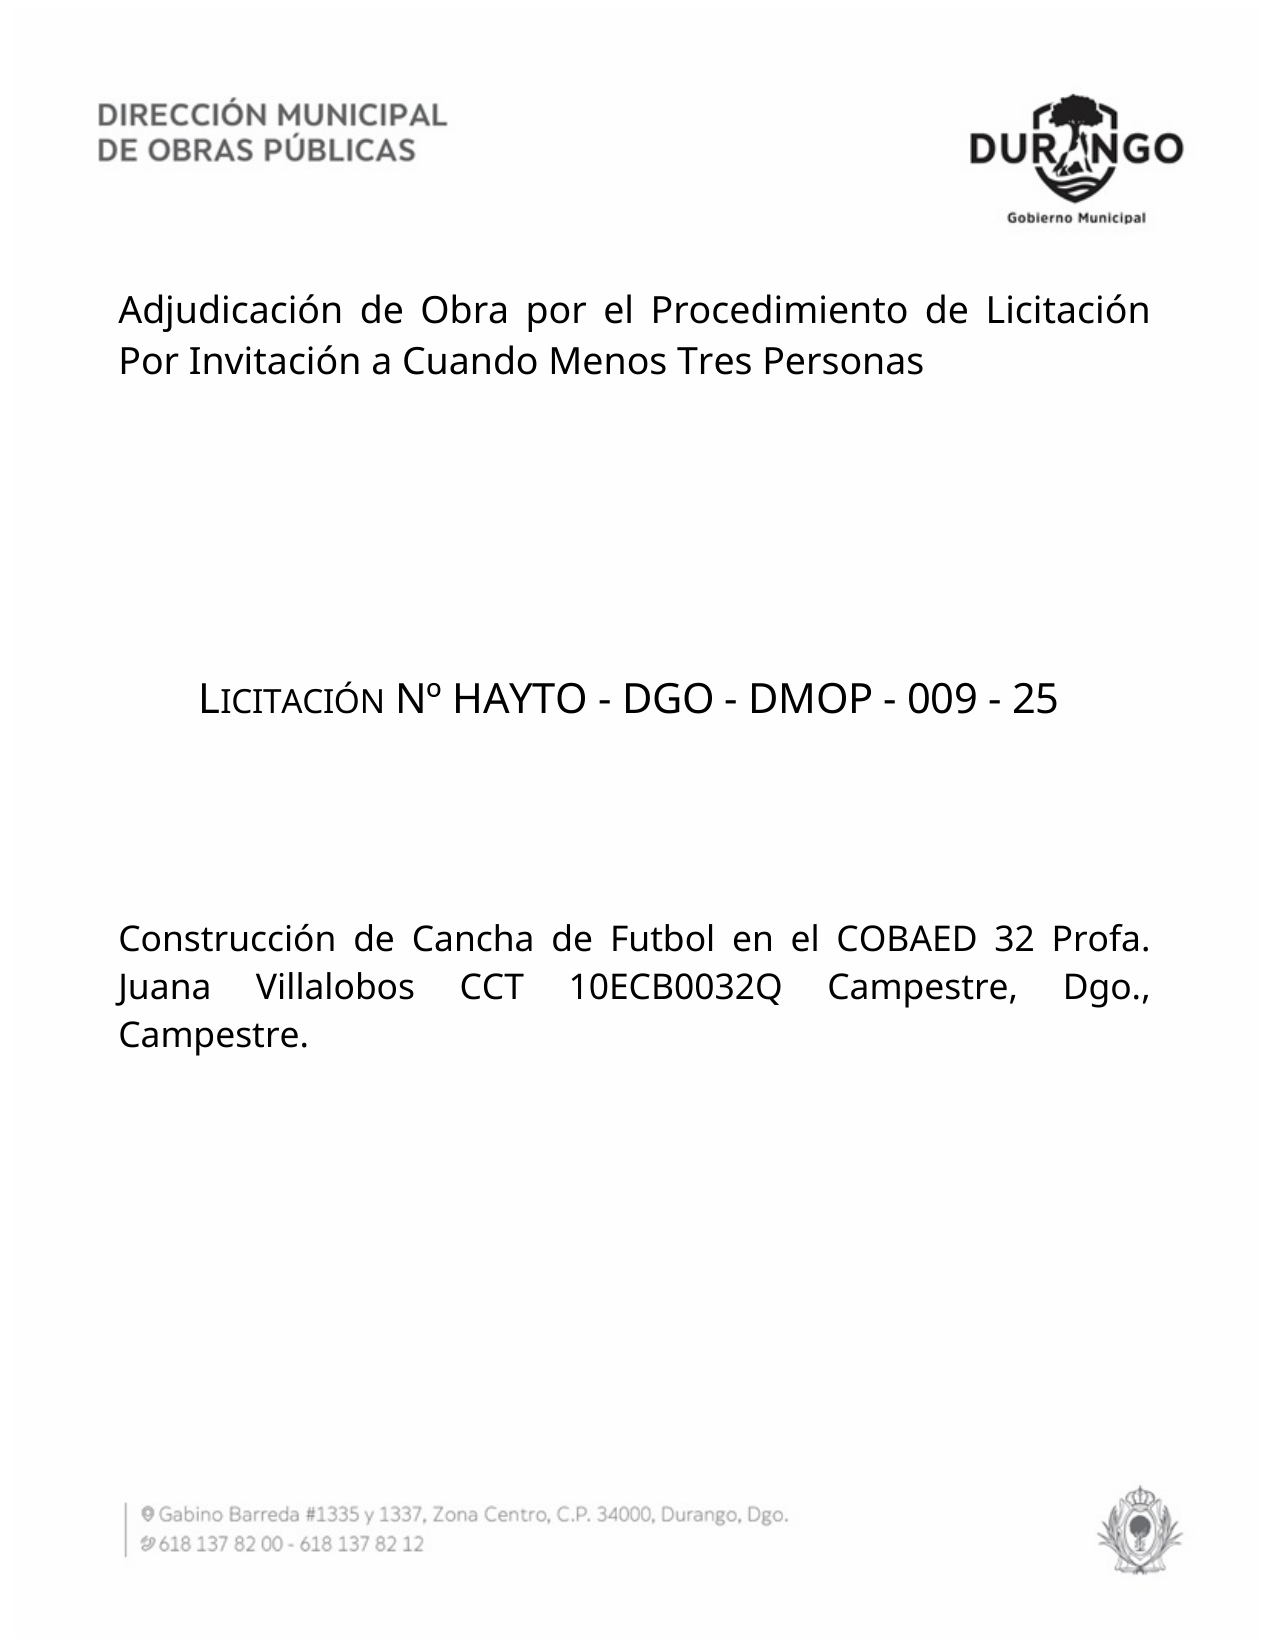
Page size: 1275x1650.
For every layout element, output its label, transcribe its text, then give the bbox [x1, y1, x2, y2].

picture [13, 8, 1261, 1638]
text Licitación Nº HAYTO - DGO - DMOP - 009 - 25 [81, 669, 1178, 726]
text Adjudicación de Obra por el Procedimiento de Licitación Por Invitación a Cuando Menos Tres Personas [118, 283, 1152, 385]
text Construcción de Cancha de Futbol en el COBAED 32 Profa. Juana Villalobos CCT 10ECB0032Q Campestre, Dgo., Campestre. [118, 913, 1152, 1058]
